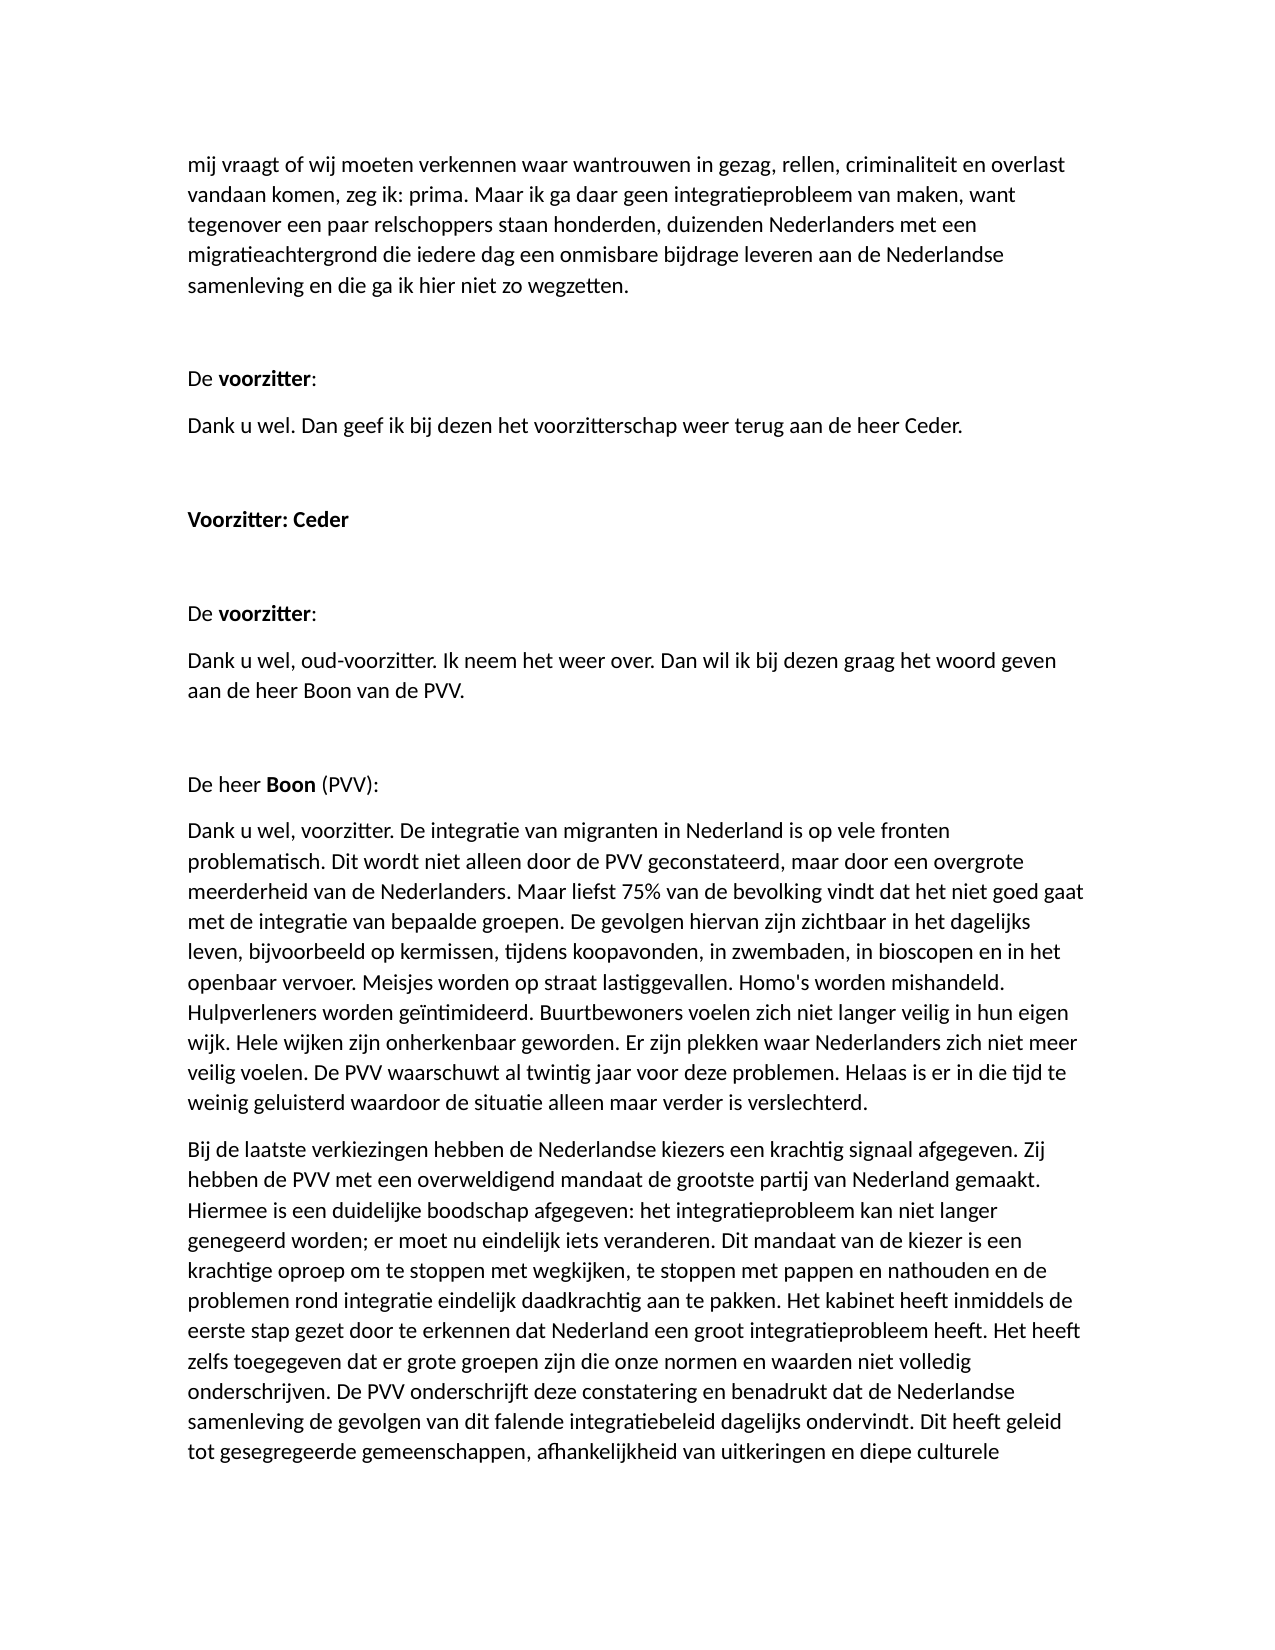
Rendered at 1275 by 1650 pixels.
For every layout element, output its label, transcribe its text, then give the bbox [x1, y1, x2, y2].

text Dank u wel. Dan geef ik bij dezen het voorzitterschap weer terug aan de heer Ceder. [187, 411, 1087, 439]
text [187, 150, 1087, 299]
text De voorzitter: [187, 364, 1087, 393]
text Voorzitter: Ceder [187, 505, 1087, 533]
text Dank u wel, oud-voorzitter. Ik neem het weer over. Dan wil ik bij dezen graag het woord geven aan de heer Boon van de PVV. [187, 646, 1087, 704]
text Dank u wel, voorzitter. De integratie van migranten in Nederland is op vele fronten problematisch. Dit wordt niet alleen door de PVV geconstateerd, maar door een overgrote meerderheid van de Nederlanders. Maar liefst 75% van de bevolking vindt dat het niet goed gaat met de integratie van bepaalde groepen. De gevolgen hiervan zijn zichtbaar in het dagelijks leven, bijvoorbeeld op kermissen, tijdens koopavonden, in zwembaden, in bioscopen en in het openbaar vervoer. Meisjes worden op straat lastiggevallen. Homo's worden mishandeld. Hulpverleners worden geïntimideerd. Buurtbewoners voelen zich niet langer veilig in hun eigen wijk. Hele wijken zijn onherkenbaar geworden. Er zijn plekken waar Nederlanders zich niet meer veilig voelen. De PVV waarschuwt al twintig jaar voor deze problemen. Helaas is er in die tijd te weinig geluisterd waardoor de situatie alleen maar verder is verslechterd. [187, 817, 1087, 1117]
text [187, 1135, 1087, 1466]
text De voorzitter: [187, 599, 1087, 627]
text De heer Boon (PVV): [187, 770, 1087, 798]
